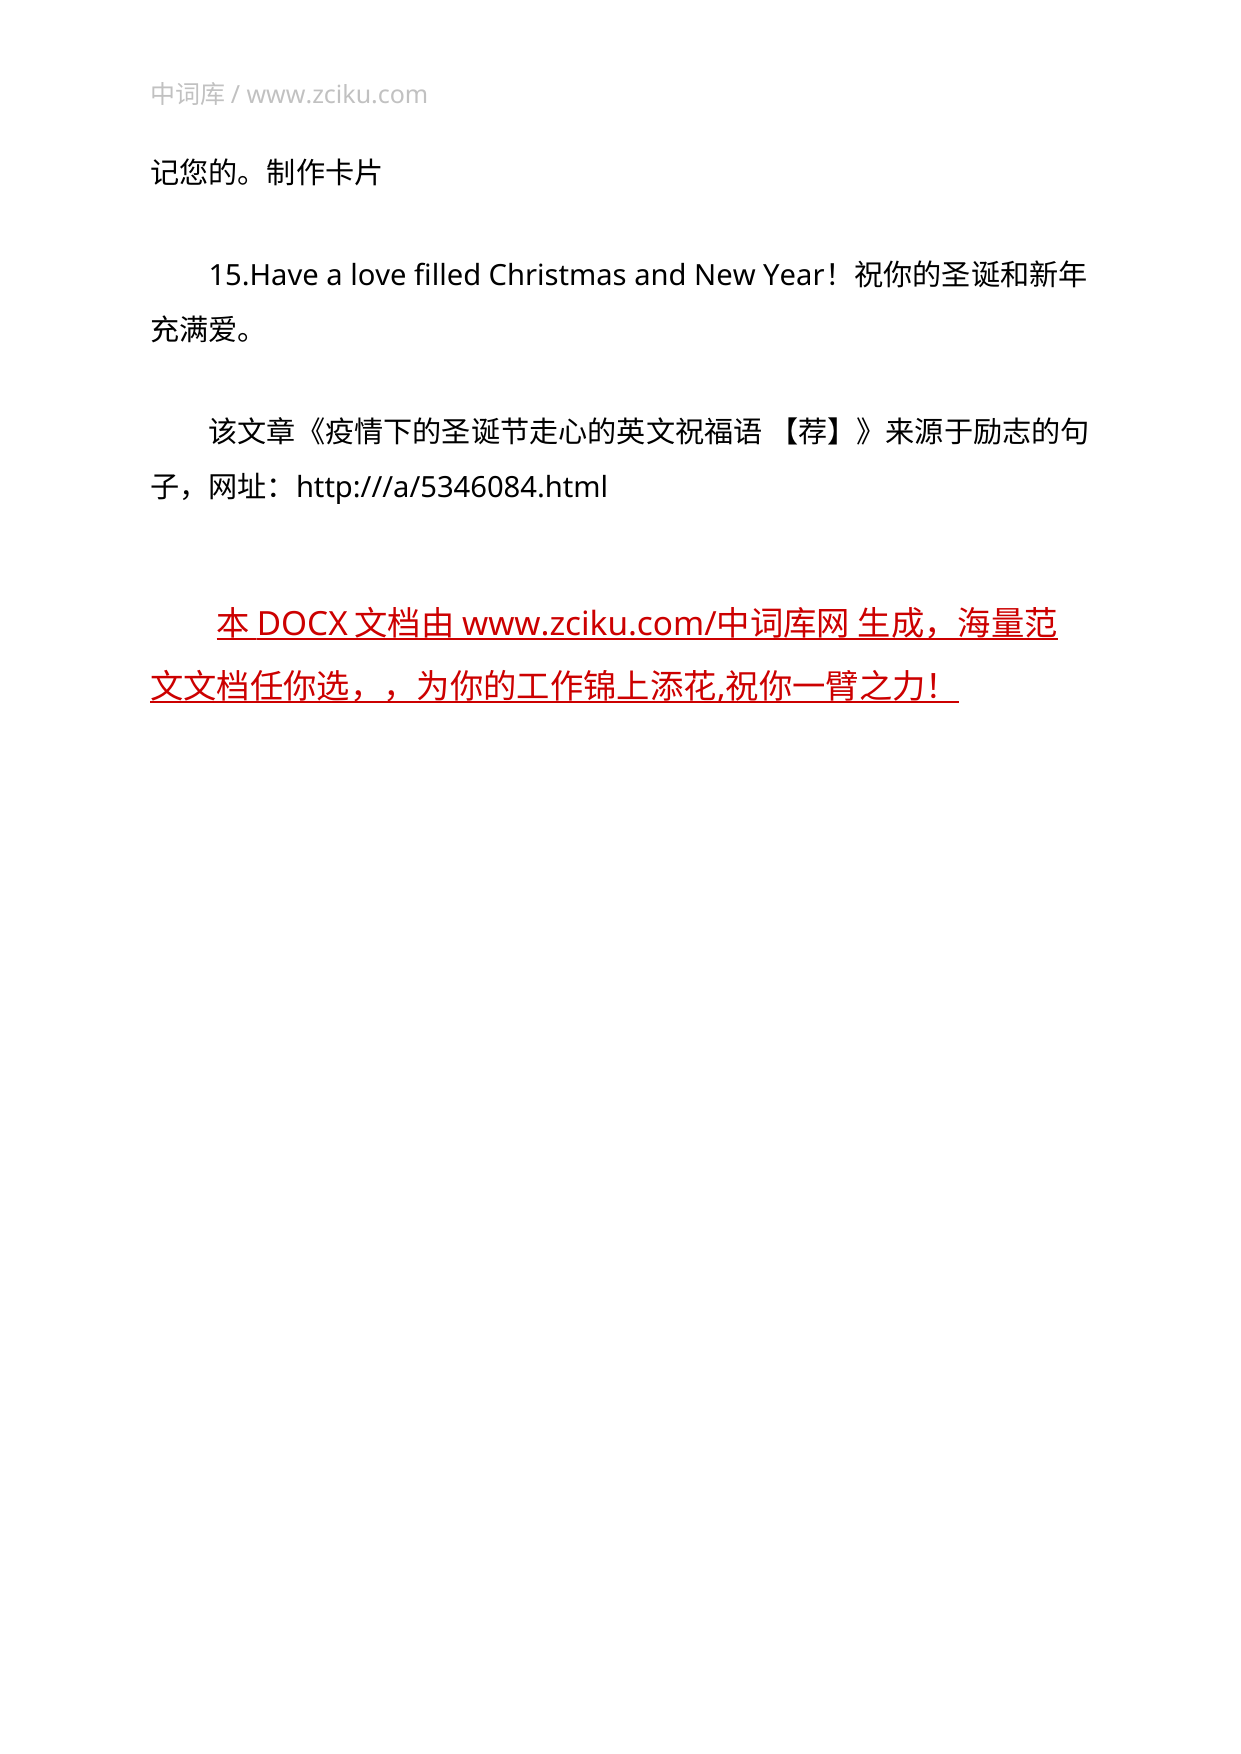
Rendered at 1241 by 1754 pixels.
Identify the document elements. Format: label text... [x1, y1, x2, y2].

text 15.Have a love filled Christmas and New Year！祝你的圣诞和新年充满爱。 [150, 252, 1090, 349]
text 本DOCX文档由 www.zciku.com/中词库网 生成，海量范文文档任你选，，为你的工作锦上添花,祝你一臂之力！ [150, 597, 1090, 708]
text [150, 150, 1090, 192]
text 该文章《疫情下的圣诞节走心的英文祝福语 【荐】》来源于励志的句子，网址：http:///a/5346084.html [150, 408, 1090, 506]
